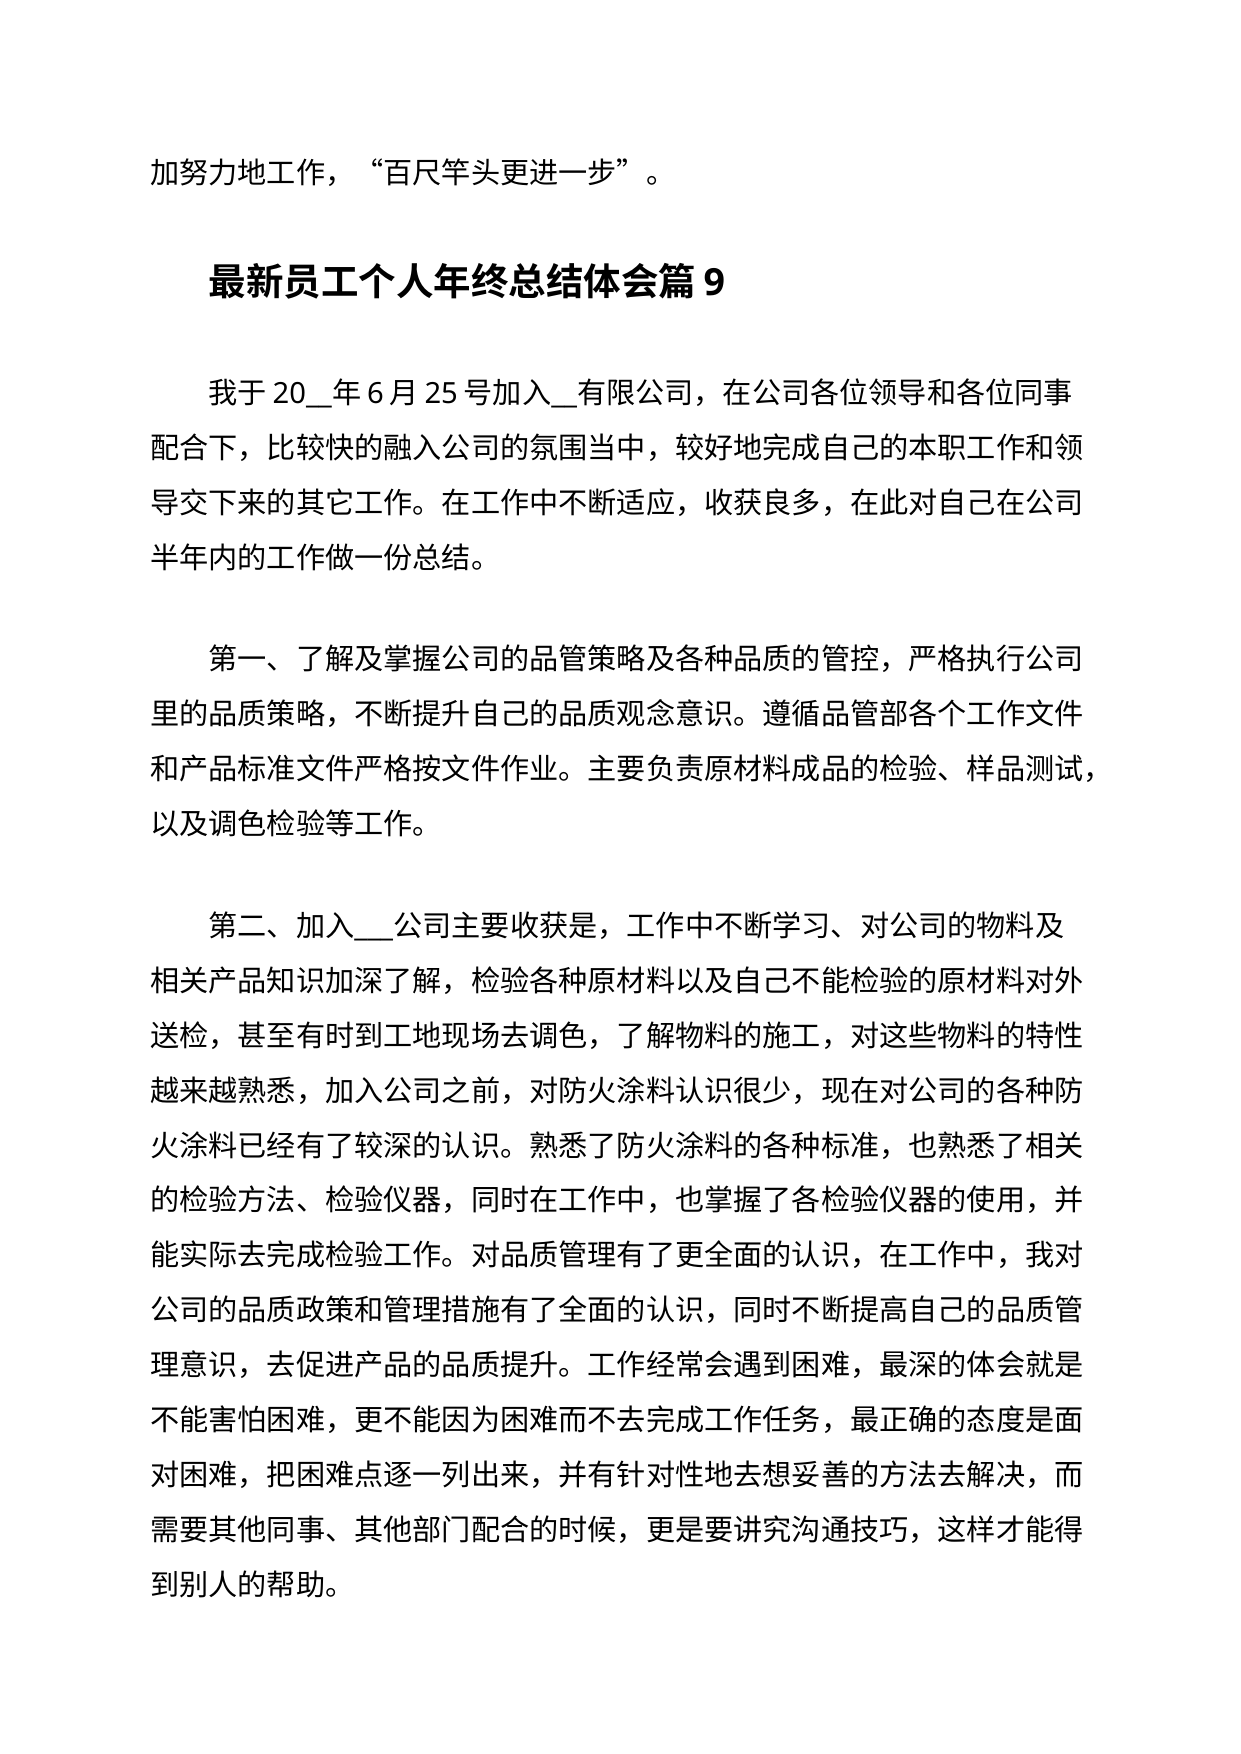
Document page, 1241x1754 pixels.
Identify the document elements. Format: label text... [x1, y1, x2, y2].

text 最新员工个人年终总结体会篇9 [150, 252, 1090, 306]
text 第一、了解及掌握公司的品管策略及各种品质的管控，严格执行公司里的品质策略，不断提升自己的品质观念意识。遵循品管部各个工作文件和产品标准文件严格按文件作业。主要负责原材料成品的检验、样品测试，以及调色检验等工作。 [150, 636, 1090, 843]
text 我于20__年6月25号加入__有限公司，在公司各位领导和各位同事配合下，比较快的融入公司的氛围当中，较好地完成自己的本职工作和领导交下来的其它工作。在工作中不断适应，收获良多，在此对自己在公司半年内的工作做一份总结。 [150, 369, 1090, 576]
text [150, 150, 1090, 192]
text 第二、加入___公司主要收获是，工作中不断学习、对公司的物料及相关产品知识加深了解，检验各种原材料以及自己不能检验的原材料对外送检，甚至有时到工地现场去调色，了解物料的施工，对这些物料的特性越来越熟悉，加入公司之前，对防火涂料认识很少，现在对公司的各种防火涂料已经有了较深的认识。熟悉了防火涂料的各种标准，也熟悉了相关的检验方法、检验仪器，同时在工作中，也掌握了各检验仪器的使用，并能实际去完成检验工作。对品质管理有了更全面的认识，在工作中，我对公司的品质政策和管理措施有了全面的认识，同时不断提高自己的品质管理意识，去促进产品的品质提升。工作经常会遇到困难，最深的体会就是不能害怕困难，更不能因为困难而不去完成工作任务，最正确的态度是面对困难，把困难点逐一列出来，并有针对性地去想妥善的方法去解决，而需要其他同事、其他部门配合的时候，更是要讲究沟通技巧，这样才能得到别人的帮助。 [150, 902, 1090, 1603]
